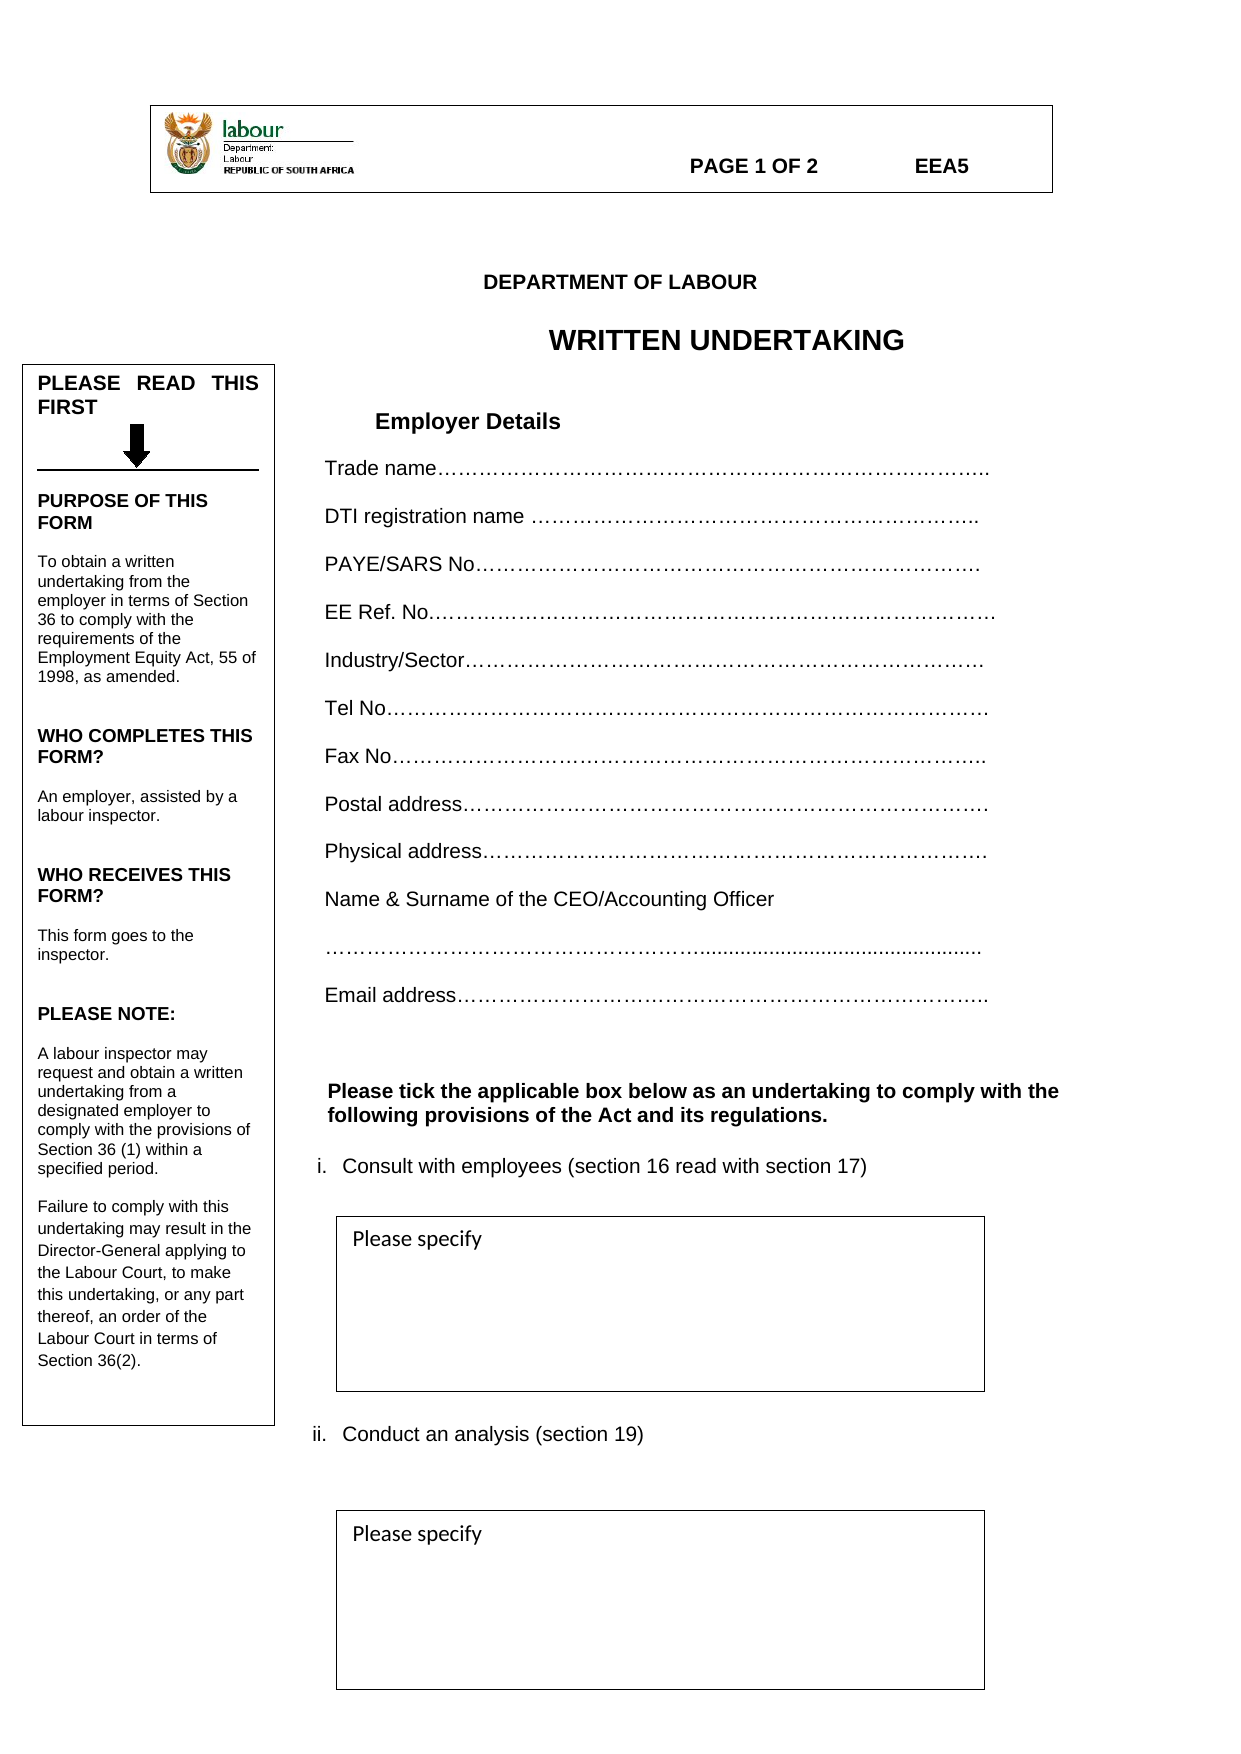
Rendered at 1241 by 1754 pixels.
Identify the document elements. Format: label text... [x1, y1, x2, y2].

text Name & Surname of the CEO/Accounting Officer [324, 887, 1090, 911]
text PAYE/SARS No………………………………………………………………. [324, 552, 1090, 576]
list Consult with employees (section 16 read with section 17) [327, 1151, 1090, 1179]
text Industry/Sector………………………………………………………………… [324, 648, 1090, 672]
text DEPARTMENT OF LABOUR [150, 270, 1090, 294]
text Physical address………………………………………………………………. [324, 839, 1090, 863]
text WRITTEN UNDERTAKING [364, 322, 1090, 356]
text DTI registration name ……………………………………………………….. [324, 504, 1090, 528]
text Postal address…………………………………………………………………. [324, 791, 1090, 815]
text EE Ref. No.……………………………………………………………………… [324, 600, 1090, 624]
text Trade name…………………………………………………………………….. [324, 456, 1090, 480]
picture [164, 112, 363, 174]
text Please tick the applicable box below as an undertaking to comply with the following provisions of the Act and its regulations. [327, 1079, 1090, 1127]
text Email address………………………………………………………………….. [324, 983, 1090, 1007]
text ………………………………………………................................................. [324, 935, 1090, 959]
text Employer Details [364, 408, 1090, 434]
text Fax No………………………………………………………………………….. [324, 743, 1090, 767]
list Conduct an analysis (section 19) [327, 1419, 1090, 1447]
text Tel No…………………………………………………………………………… [324, 696, 1090, 719]
